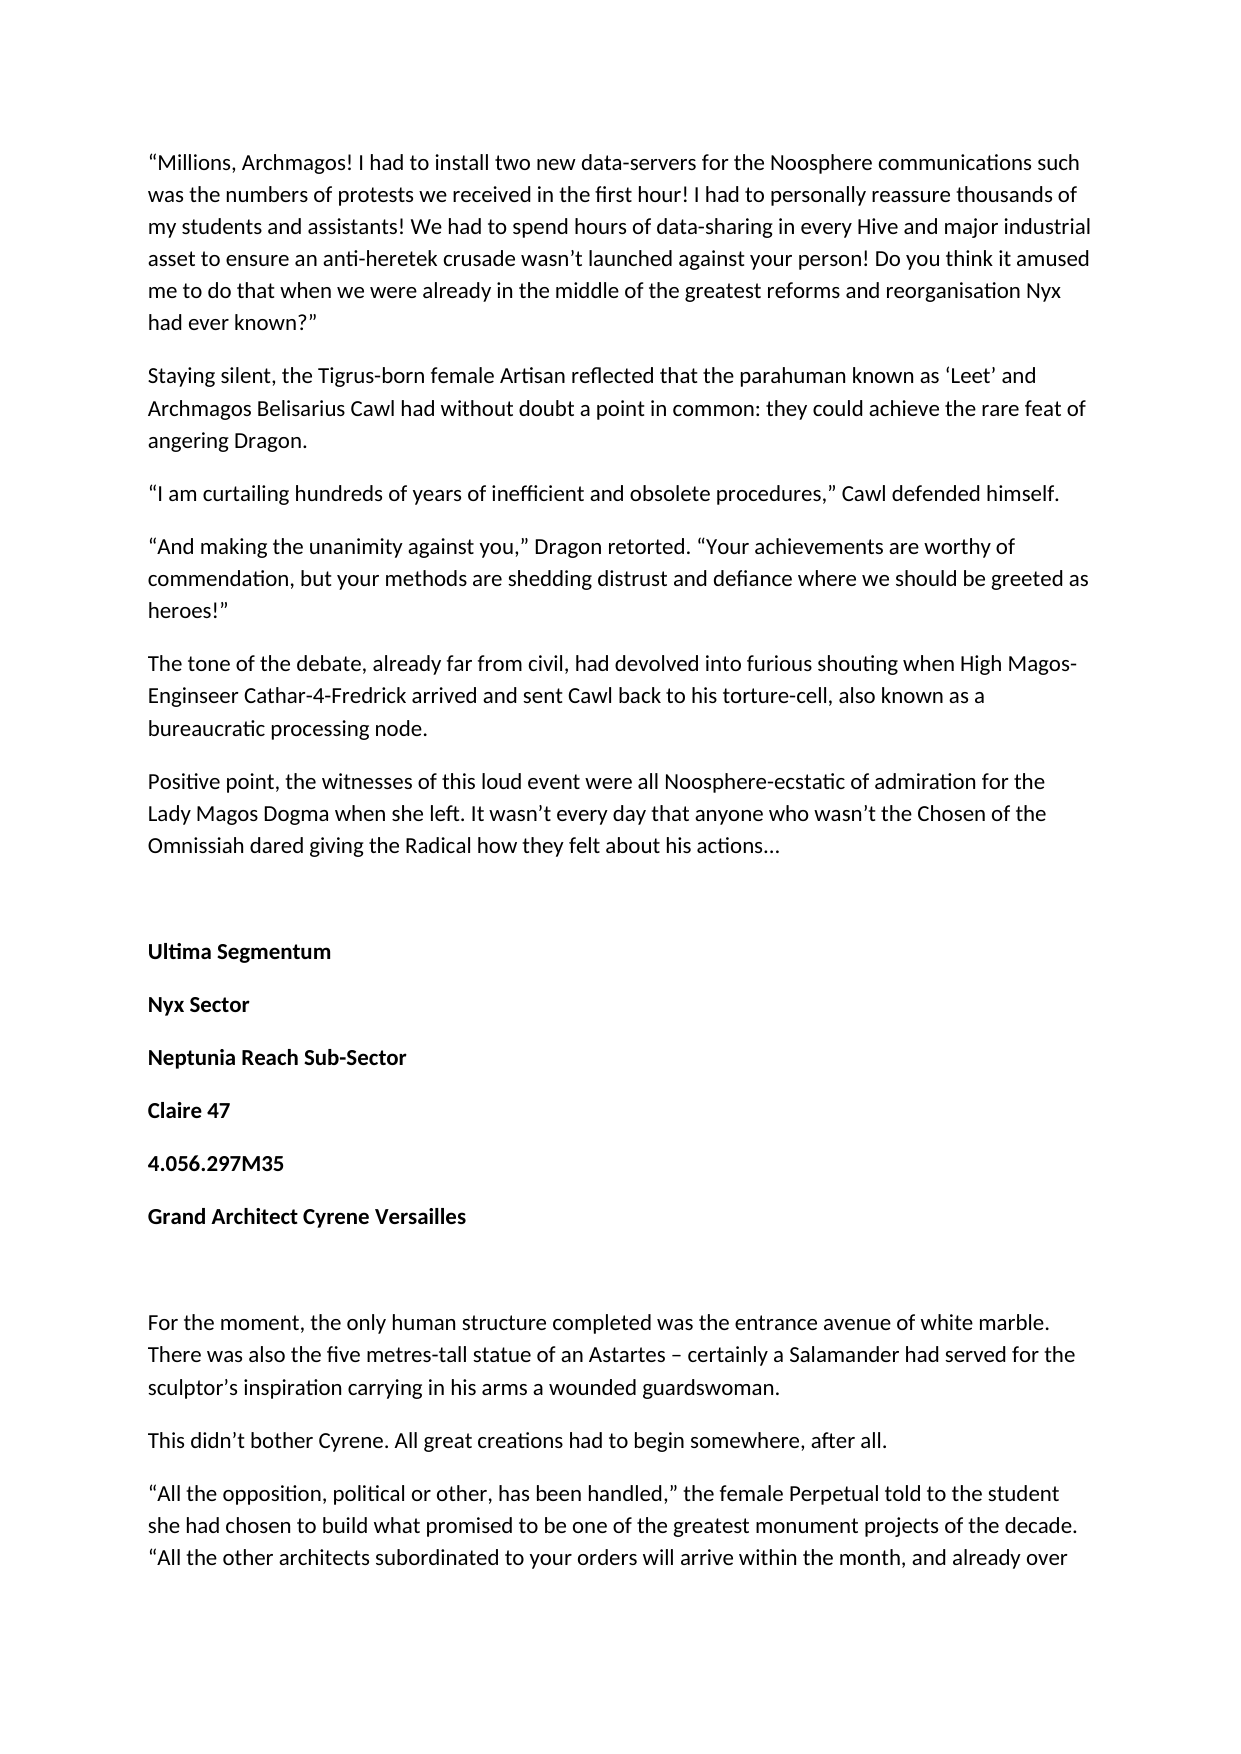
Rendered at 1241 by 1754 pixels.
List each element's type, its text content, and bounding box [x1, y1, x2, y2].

text “And making the unanimity against you,” Dragon retorted. “Your achievements are worthy of commendation, but your methods are shedding distrust and defiance where we should be greeted as heroes!” [148, 532, 1093, 624]
text Neptunia Reach Sub-Sector [148, 1043, 1093, 1071]
text Positive point, the witnesses of this loud event were all Noosphere-ecstatic of admiration for the Lady Magos Dogma when she left. It wasn’t every day that anyone who wasn’t the Chosen of the Omnissiah dared giving the Radical how they felt about his actions... [148, 767, 1093, 859]
text Claire 47 [148, 1096, 1093, 1124]
text This didn’t bother Cyrene. All great creations had to begin somewhere, after all. [148, 1426, 1093, 1454]
text Grand Architect Cyrene Versailles [148, 1202, 1093, 1230]
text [148, 1479, 1093, 1571]
text “I am curtailing hundreds of years of inefficient and obsolete procedures,” Cawl defended himself. [148, 479, 1093, 507]
text “Millions, Archmagos! I had to install two new data-servers for the Noosphere communications such was the numbers of protests we received in the first hour! I had to personally reassure thousands of my students and assistants! We had to spend hours of data-sharing in every Hive and major industrial asset to ensure an anti-heretek crusade wasn’t launched against your person! Do you think it amused me to do that when we were already in the middle of the greatest reforms and reorganisation Nyx had ever known?” [148, 148, 1093, 337]
text 4.056.297M35 [148, 1149, 1093, 1177]
text The tone of the debate, already far from civil, had devolved into furious shouting when High Magos-Enginseer Cathar-4-Fredrick arrived and sent Cawl back to his torture-cell, also known as a bureaucratic processing node. [148, 649, 1093, 742]
text Staying silent, the Tigrus-born female Artisan reflected that the parahuman known as ‘Leet’ and Archmagos Belisarius Cawl had without doubt a point in common: they could achieve the rare feat of angering Dragon. [148, 362, 1093, 454]
text Ultima Segmentum [148, 937, 1093, 965]
text For the moment, the only human structure completed was the entrance avenue of white marble. There was also the five metres-tall statue of an Astartes – certainly a Salamander had served for the sculptor’s inspiration carrying in his arms a wounded guardswoman. [148, 1308, 1093, 1401]
text Nyx Sector [148, 990, 1093, 1018]
